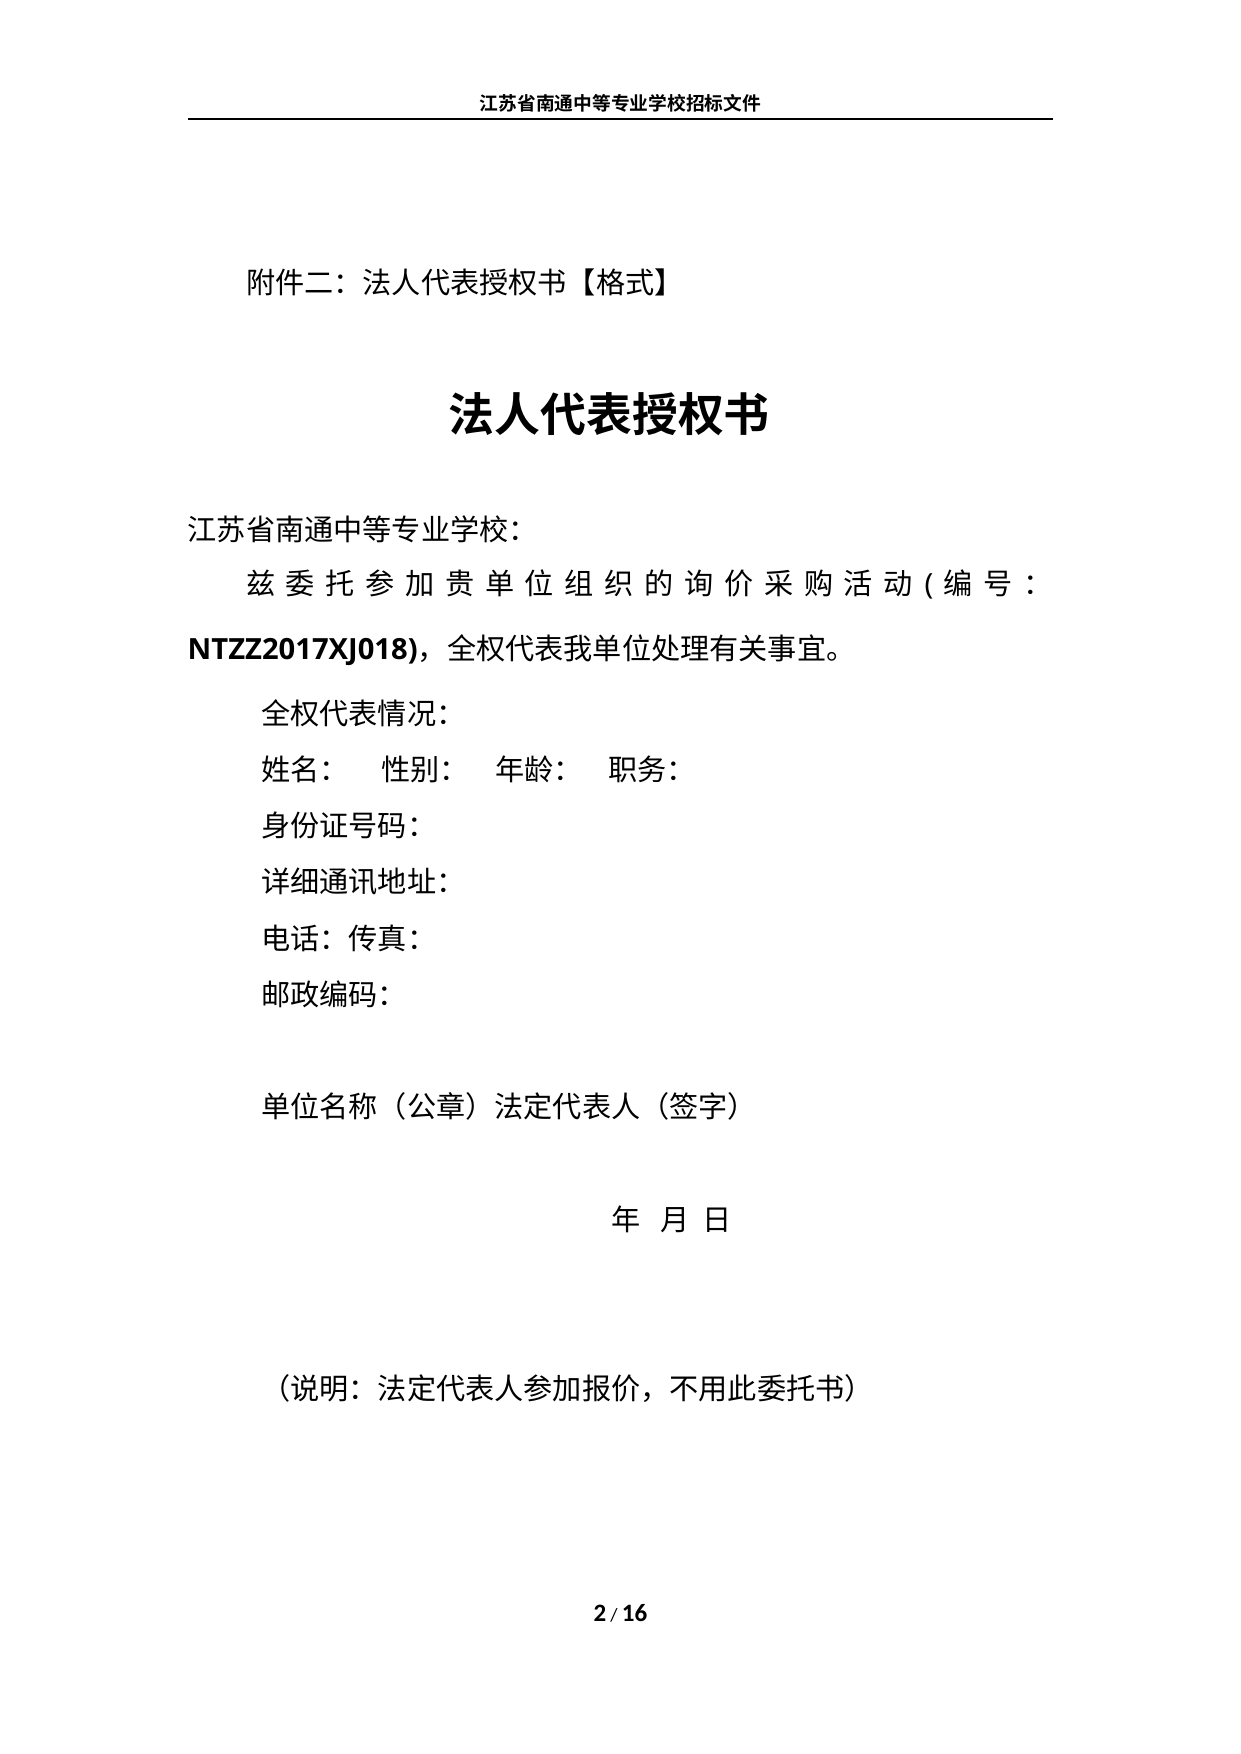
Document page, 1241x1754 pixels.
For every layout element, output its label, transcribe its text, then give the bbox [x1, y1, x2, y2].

text 详细通讯地址： [261, 848, 1031, 904]
text 全权代表情况： [261, 679, 1031, 735]
text 单位名称（公章）法定代表人（签字） [261, 1073, 1031, 1129]
text 江苏省南通中等专业学校： [187, 497, 1031, 549]
text 邮政编码： [261, 960, 1031, 1017]
text 身份证号码： [261, 792, 1031, 848]
text 年 月 日 [261, 1185, 1031, 1242]
text （说明：法定代表人参加报价，不用此委托书） [261, 1354, 1031, 1410]
text 电话：传真： [261, 904, 1031, 960]
text 附件二：法人代表授权书【格式】 [187, 248, 1053, 313]
text 姓名： 性别： 年龄： 职务： [261, 735, 1031, 792]
text 兹委托参加贵单位组织的询价采购活动(编号：NTZZ2017XJ018)，全权代表我单位处理有关事宜。 [187, 549, 1053, 679]
text 法人代表授权书 [187, 378, 1031, 445]
